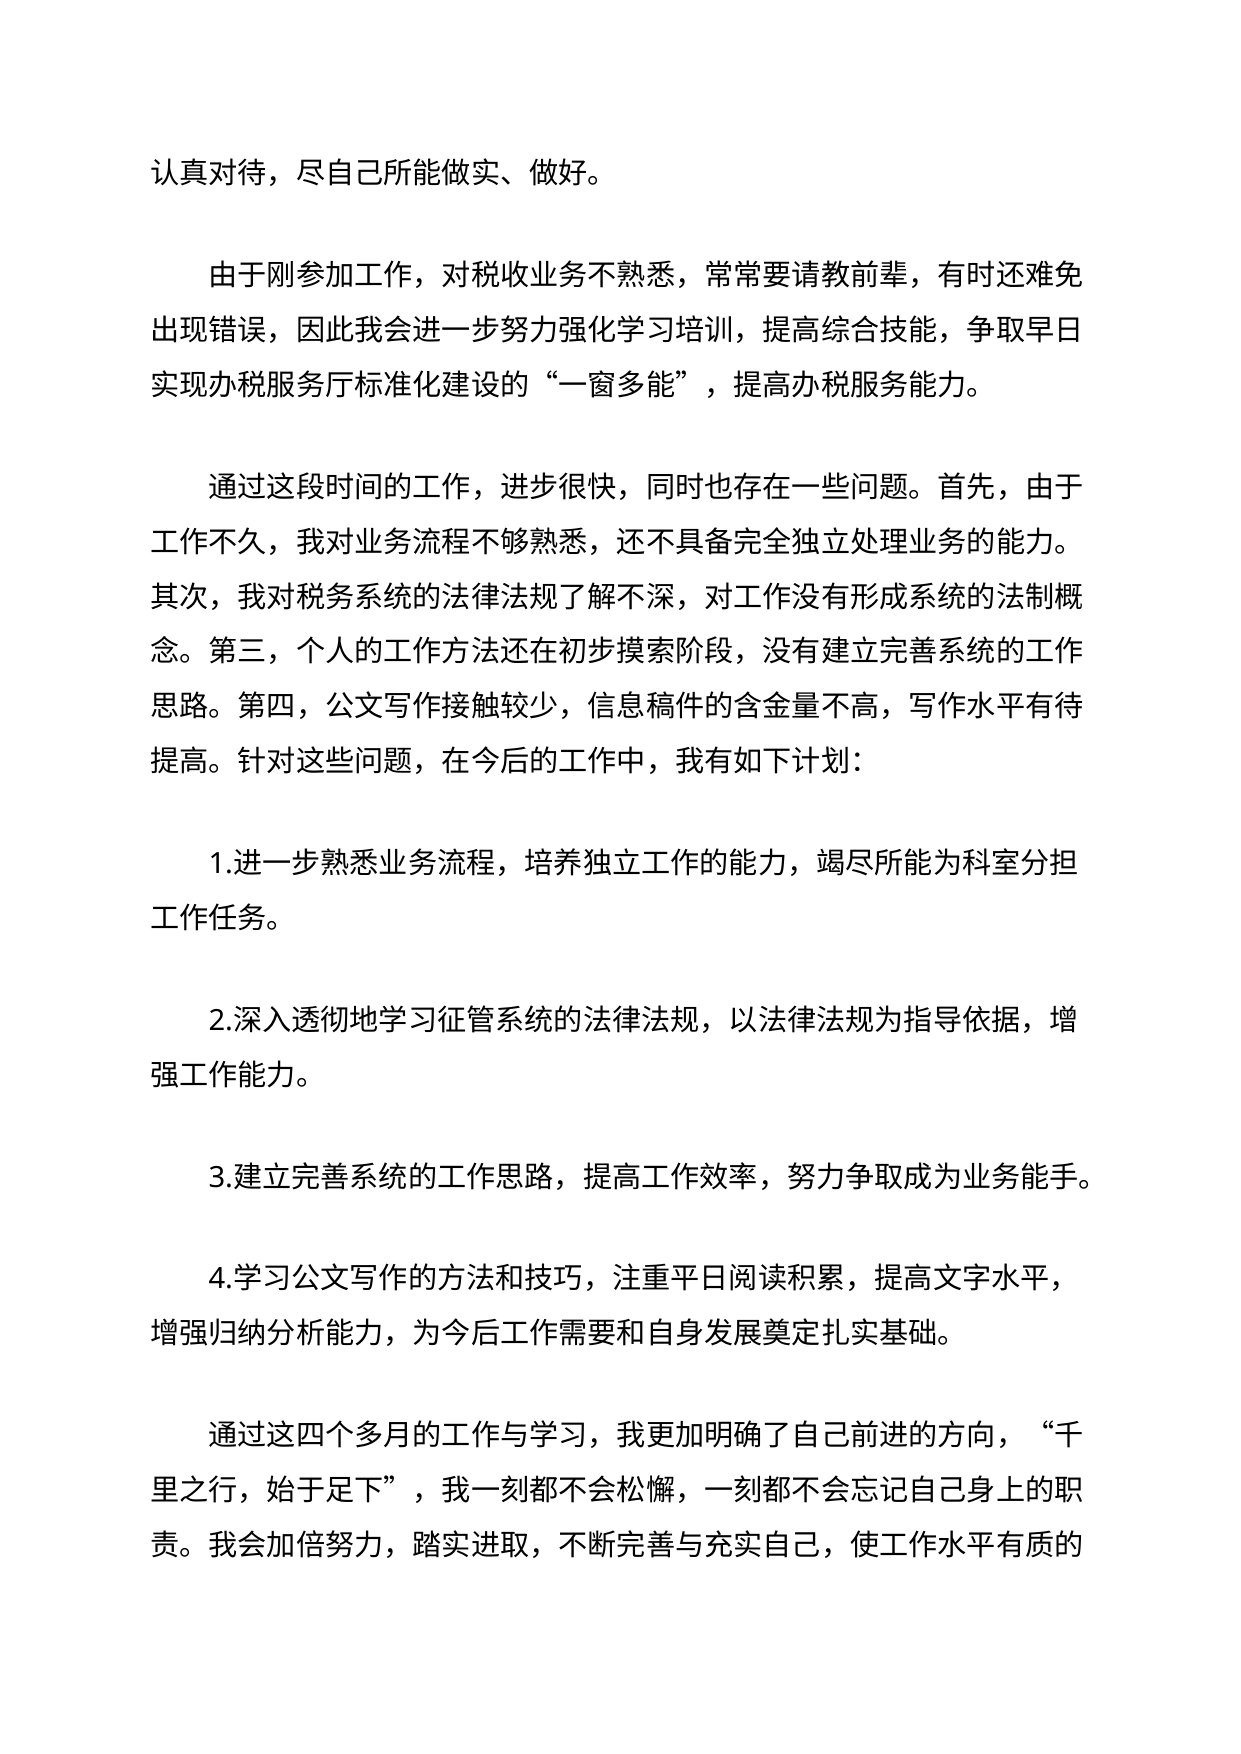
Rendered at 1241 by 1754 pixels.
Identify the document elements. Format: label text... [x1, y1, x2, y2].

text 由于刚参加工作，对税收业务不熟悉，常常要请教前辈，有时还难免出现错误，因此我会进一步努力强化学习培训，提高综合技能，争取早日实现办税服务厅标准化建设的“一窗多能”，提高办税服务能力。 [150, 252, 1090, 404]
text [150, 1412, 1090, 1564]
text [150, 150, 1090, 192]
text 3.建立完善系统的工作思路，提高工作效率，努力争取成为业务能手。 [150, 1153, 1090, 1196]
text 4.学习公文写作的方法和技巧，注重平日阅读积累，提高文字水平，增强归纳分析能力，为今后工作需要和自身发展奠定扎实基础。 [150, 1255, 1090, 1352]
text 1.进一步熟悉业务流程，培养独立工作的能力，竭尽所能为科室分担工作任务。 [150, 839, 1090, 937]
text 2.深入透彻地学习征管系统的法律法规，以法律法规为指导依据，增强工作能力。 [150, 996, 1090, 1094]
text 通过这段时间的工作，进步很快，同时也存在一些问题。首先，由于工作不久，我对业务流程不够熟悉，还不具备完全独立处理业务的能力。其次，我对税务系统的法律法规了解不深，对工作没有形成系统的法制概念。第三，个人的工作方法还在初步摸索阶段，没有建立完善系统的工作思路。第四，公文写作接触较少，信息稿件的含金量不高，写作水平有待提高。针对这些问题，在今后的工作中，我有如下计划： [150, 463, 1090, 780]
